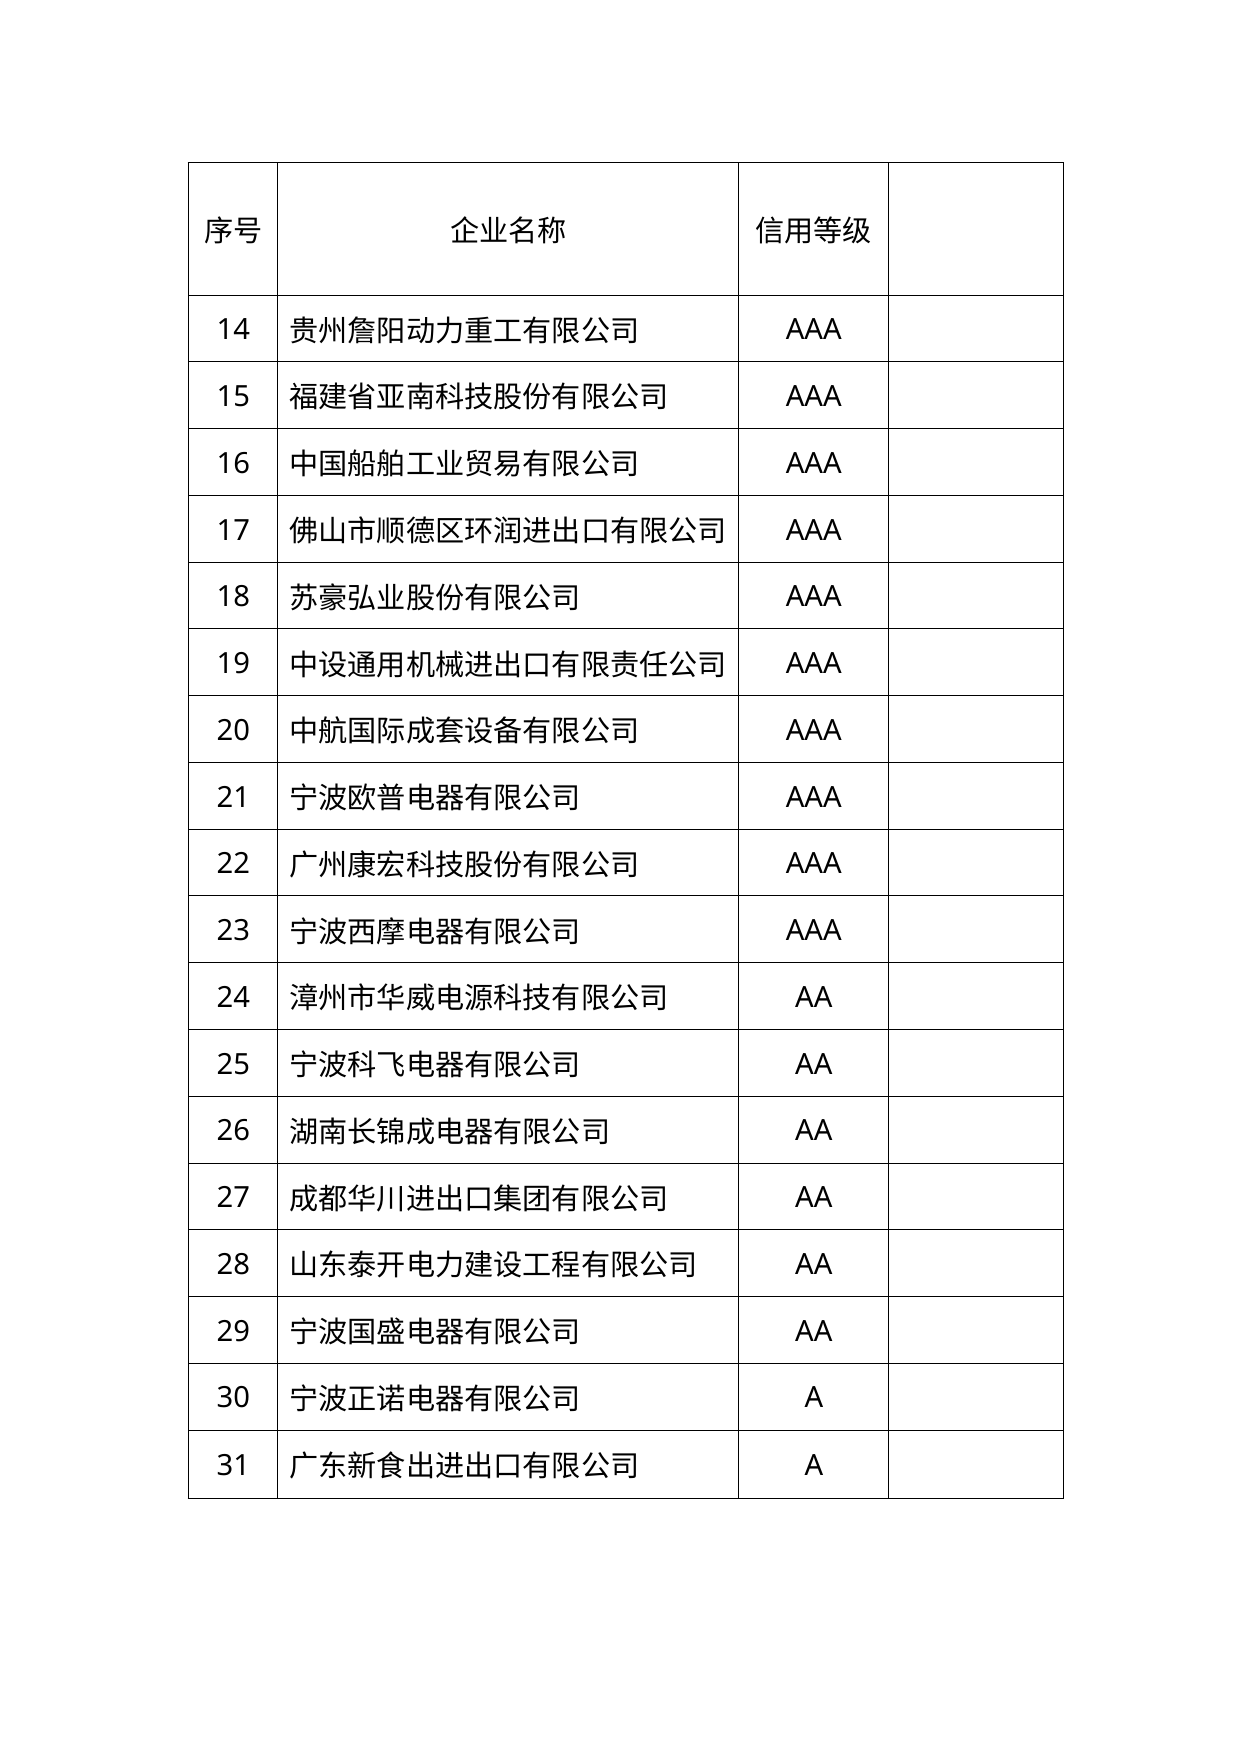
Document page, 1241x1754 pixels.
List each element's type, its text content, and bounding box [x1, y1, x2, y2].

table_cell [889, 1431, 1063, 1497]
table_cell 中设通用机械进出口有限责任公司 [278, 629, 738, 695]
table_cell 24 [189, 963, 277, 1029]
table_cell [889, 963, 1063, 1029]
table_cell 21 [189, 763, 277, 829]
table_cell AAA [739, 296, 888, 361]
table_cell AAA [739, 496, 888, 562]
table_cell 宁波国盛电器有限公司 [278, 1297, 738, 1363]
table_cell [889, 1230, 1063, 1296]
table_cell AAA [739, 629, 888, 695]
table_cell AA [739, 1030, 888, 1096]
table_cell 宁波西摩电器有限公司 [278, 896, 738, 962]
table_cell [889, 1297, 1063, 1363]
table_header 企业名称 [278, 163, 738, 294]
table_header 序号 [189, 163, 277, 294]
table_cell [889, 496, 1063, 562]
table_cell [889, 563, 1063, 628]
table_header [889, 163, 1063, 294]
table_cell AA [739, 963, 888, 1029]
table_cell 中国船舶工业贸易有限公司 [278, 429, 738, 495]
table_cell [889, 1097, 1063, 1162]
table_cell 25 [189, 1030, 277, 1096]
table_cell [889, 362, 1063, 428]
table_cell AAA [739, 696, 888, 762]
table_cell 宁波欧普电器有限公司 [278, 763, 738, 829]
table_cell A [739, 1431, 888, 1497]
table_cell 湖南长锦成电器有限公司 [278, 1097, 738, 1162]
table_cell 14 [189, 296, 277, 361]
table_cell 30 [189, 1364, 277, 1429]
table_cell 宁波正诺电器有限公司 [278, 1364, 738, 1429]
table_cell AA [739, 1297, 888, 1363]
table_header 信用等级 [739, 163, 888, 294]
table_cell 15 [189, 362, 277, 428]
table_cell 29 [189, 1297, 277, 1363]
table_cell 18 [189, 563, 277, 628]
table_cell 16 [189, 429, 277, 495]
table_cell AAA [739, 763, 888, 829]
table_cell [889, 629, 1063, 695]
table_cell 漳州市华威电源科技有限公司 [278, 963, 738, 1029]
table_cell [889, 696, 1063, 762]
table_cell 福建省亚南科技股份有限公司 [278, 362, 738, 428]
table_cell AAA [739, 563, 888, 628]
table_cell AAA [739, 362, 888, 428]
table_cell [889, 429, 1063, 495]
table_cell 山东泰开电力建设工程有限公司 [278, 1230, 738, 1296]
table_cell 31 [189, 1431, 277, 1497]
table_cell [889, 896, 1063, 962]
table_cell AA [739, 1164, 888, 1229]
table_cell 贵州詹阳动力重工有限公司 [278, 296, 738, 361]
table_cell AA [739, 1097, 888, 1162]
table_cell 苏豪弘业股份有限公司 [278, 563, 738, 628]
table_cell 23 [189, 896, 277, 962]
table_cell 佛山市顺德区环润进出口有限公司 [278, 496, 738, 562]
table_cell 27 [189, 1164, 277, 1229]
table_cell [889, 1030, 1063, 1096]
table_cell 广州康宏科技股份有限公司 [278, 830, 738, 895]
table_cell AAA [739, 896, 888, 962]
table_cell 19 [189, 629, 277, 695]
table_cell 中航国际成套设备有限公司 [278, 696, 738, 762]
table_cell A [739, 1364, 888, 1429]
table_cell [889, 763, 1063, 829]
table_cell 17 [189, 496, 277, 562]
table_cell AA [739, 1230, 888, 1296]
table_cell AAA [739, 429, 888, 495]
table_cell [889, 296, 1063, 361]
table_cell 宁波科飞电器有限公司 [278, 1030, 738, 1096]
table_cell 20 [189, 696, 277, 762]
table_cell AAA [739, 830, 888, 895]
table_cell [889, 1364, 1063, 1429]
table_cell 广东新食出进出口有限公司 [278, 1431, 738, 1497]
table_cell 22 [189, 830, 277, 895]
table_cell 26 [189, 1097, 277, 1162]
table_cell [889, 830, 1063, 895]
table_cell 成都华川进出口集团有限公司 [278, 1164, 738, 1229]
table_cell [889, 1164, 1063, 1229]
table_cell 28 [189, 1230, 277, 1296]
